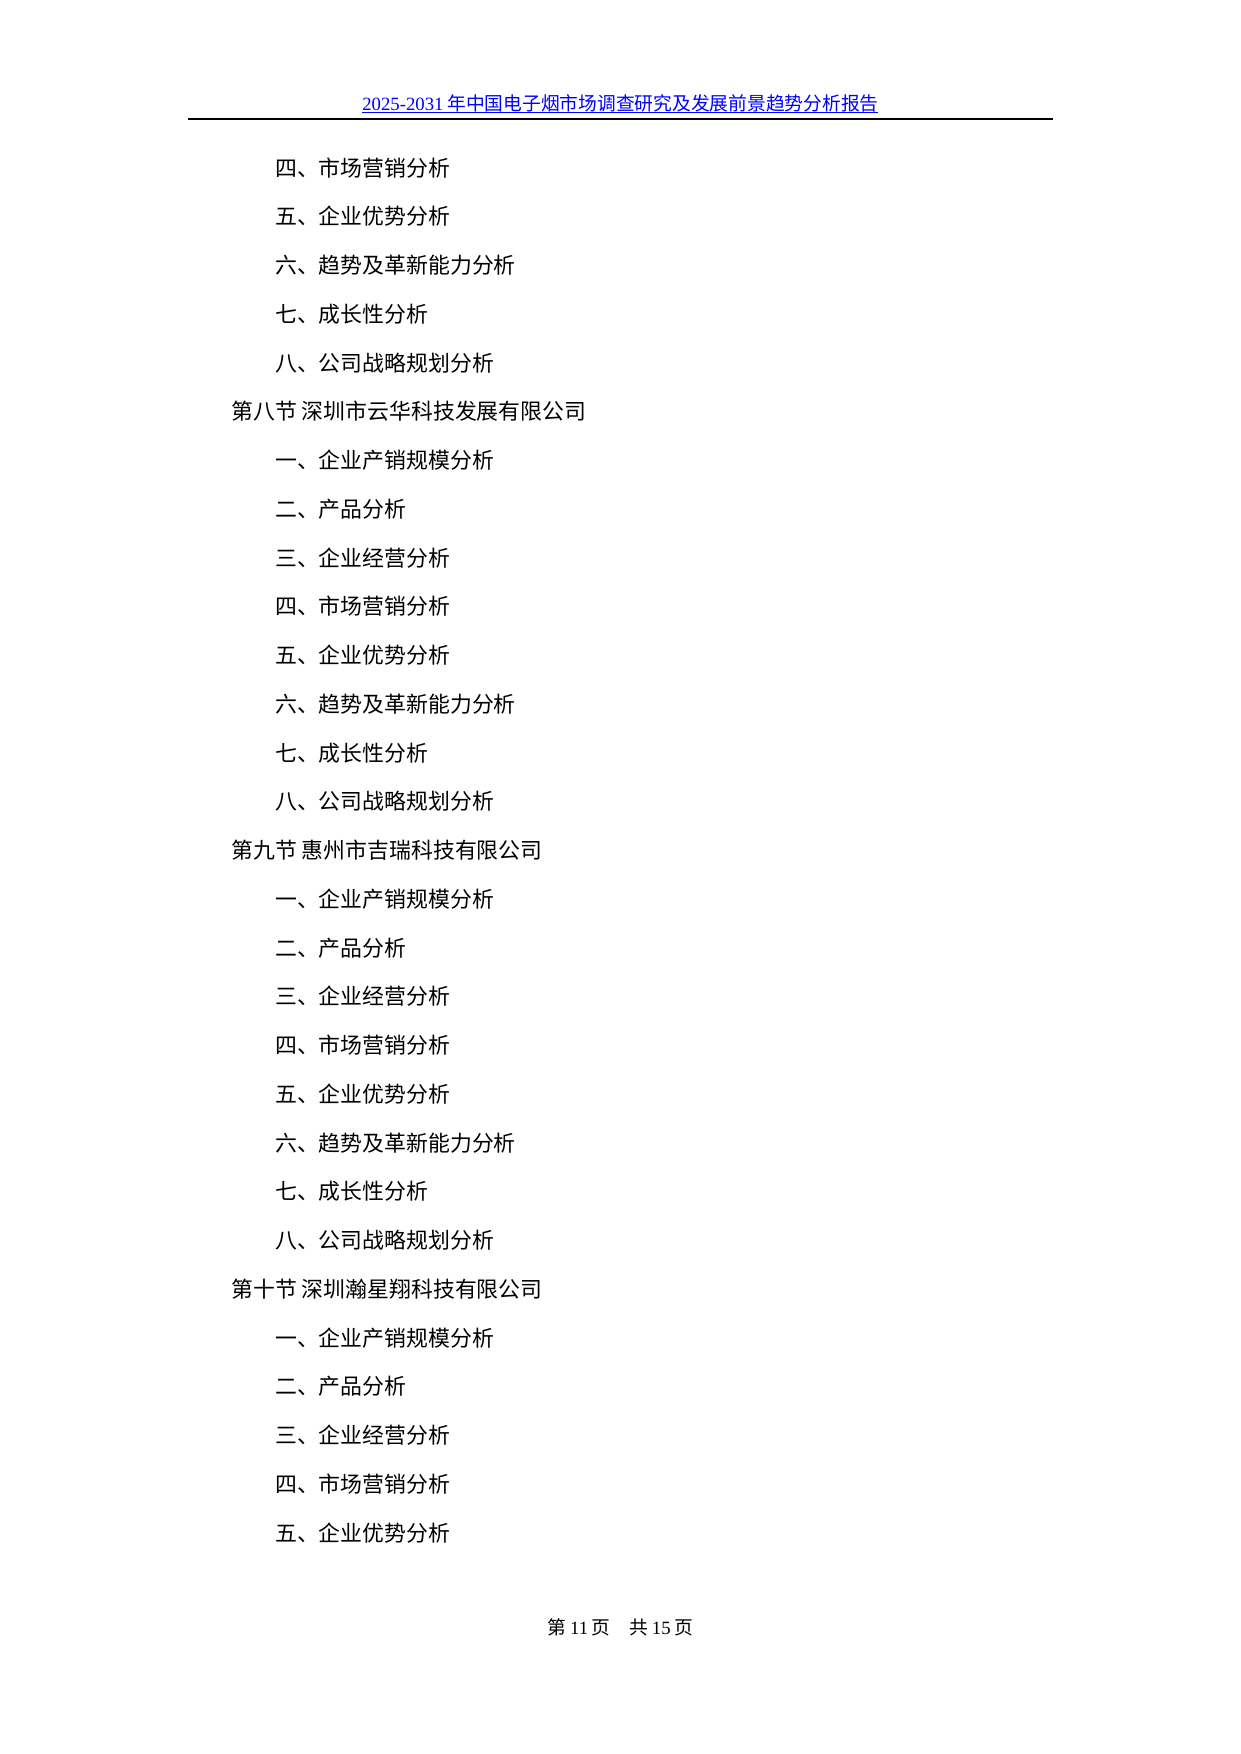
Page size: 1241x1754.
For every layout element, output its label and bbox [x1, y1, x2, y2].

text [187, 150, 1053, 1548]
